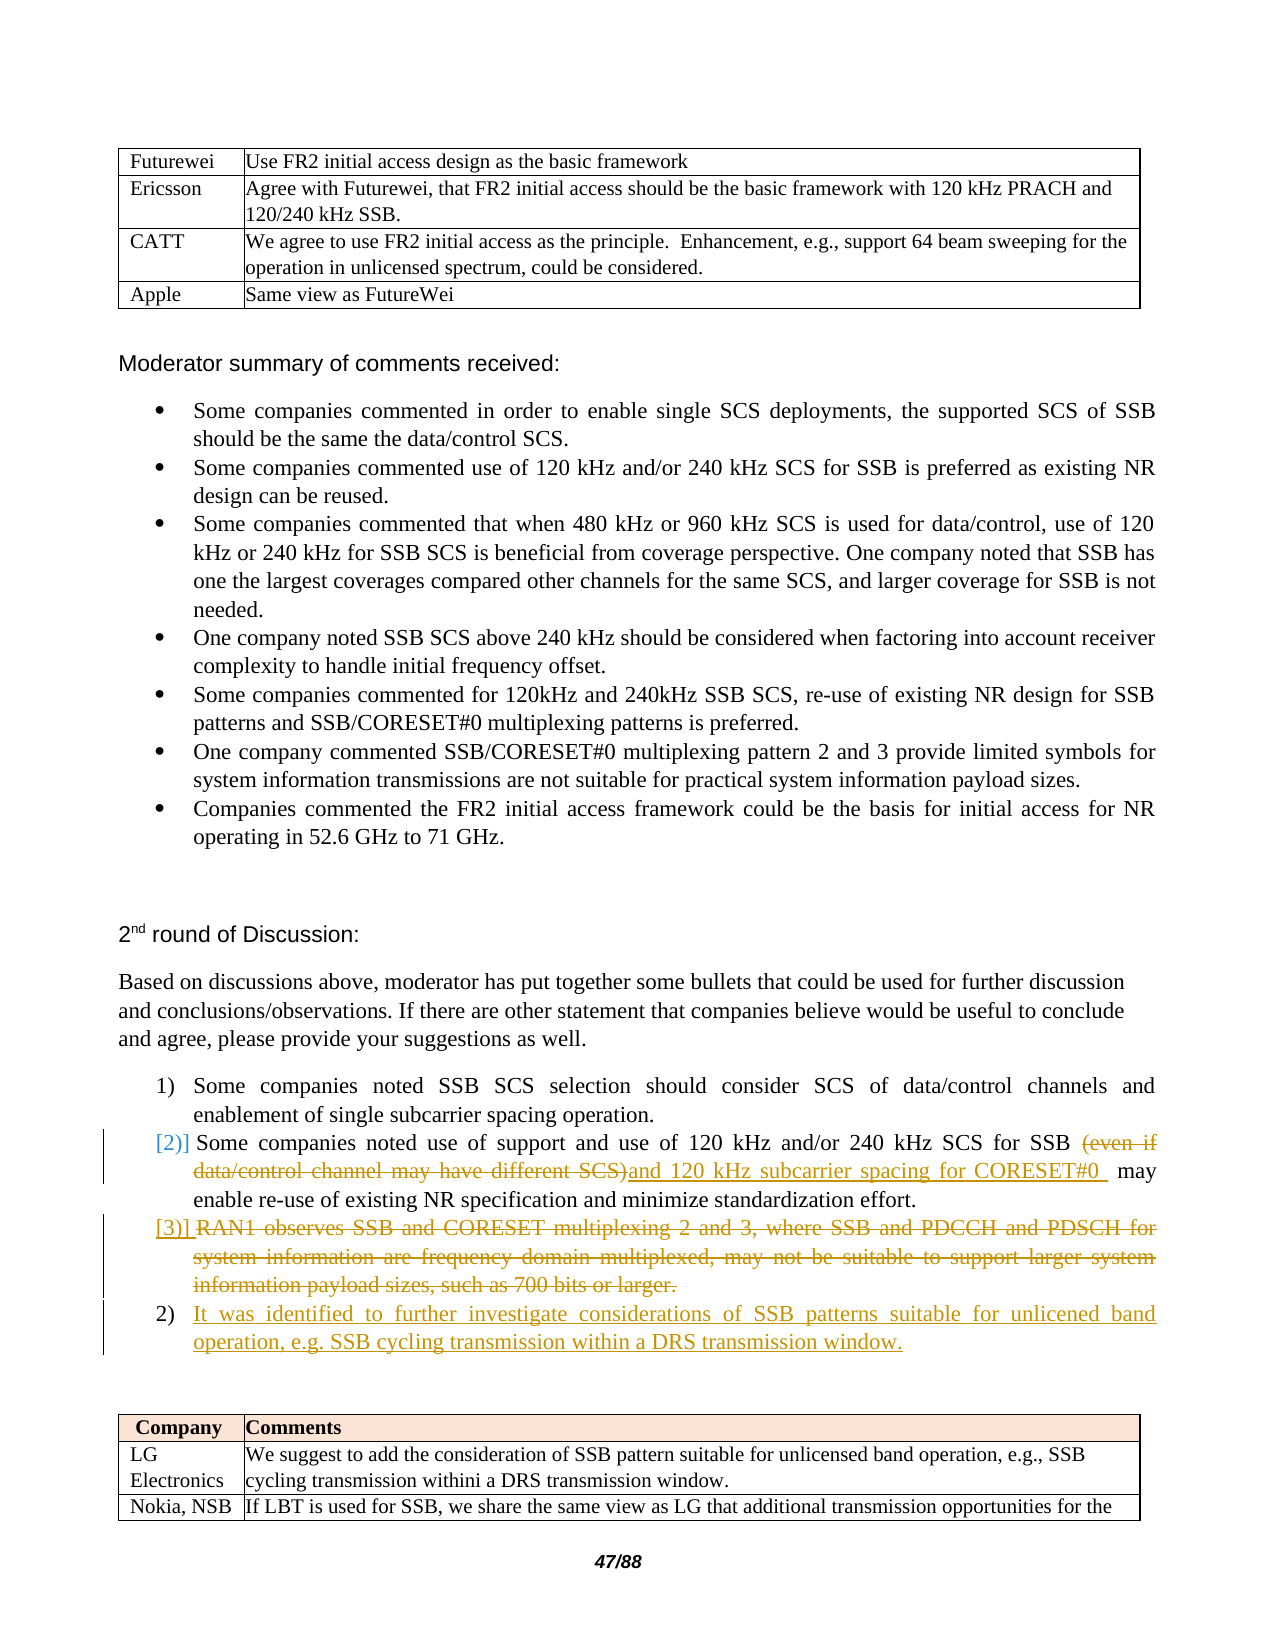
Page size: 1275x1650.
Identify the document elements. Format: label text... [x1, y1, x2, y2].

list Some companies commented that when 480 kHz or 960 kHz SCS is used for data/control, use of 120 kHz or 240 kHz for SSB SCS is beneficial from coverage perspective. One company noted that SSB has one the largest coverages compared other channels for the same SCS, and larger coverage for SSB is not needed. [156, 510, 1157, 622]
table_cell We suggest to add the consideration of SSB pattern suitable for unlicensed band operation, e.g., SSB cycling transmission withini a DRS transmission window. [245, 1442, 1139, 1493]
table_cell LG Electronics [119, 1442, 244, 1493]
list Some companies commented use of 120 kHz and/or 240 kHz SCS for SSB is preferred as existing NR design can be reused. [156, 453, 1157, 508]
list Some companies noted use of support and use of 120 kHz and/or 240 kHz SCS for SSB may enable re-use of existing NR specification and minimize standardization effort. [156, 1129, 1157, 1212]
subtitle Moderator summary of comments received: [118, 349, 1157, 376]
text Based on discussions above, moderator has put together some bullets that could be used for further discussion and conclusions/observations. If there are other statement that companies believe would be useful to conclude and agree, please provide your suggestions as well. [118, 968, 1157, 1051]
table_cell Apple [119, 282, 244, 307]
list Some companies noted SSB SCS selection should consider SCS of data/control channels and enablement of single subcarrier spacing operation. [156, 1072, 1157, 1127]
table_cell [245, 1495, 1139, 1520]
table_cell Nokia, NSB [119, 1495, 244, 1520]
list Some companies commented in order to enable single SCS deployments, the supported SCS of SSB should be the same the data/control SCS. [156, 397, 1157, 451]
list Companies commented the FR2 initial access framework could be the basis for initial access for NR operating in 52.6 GHz to 71 GHz. [156, 795, 1157, 849]
list One company noted SSB SCS above 240 kHz should be considered when factoring into account receiver complexity to handle initial frequency offset. [156, 624, 1157, 679]
list Some companies commented for 120kHz and 240kHz SSB SCS, re-use of existing NR design for SSB patterns and SSB/CORESET#0 multiplexing patterns is preferred. [156, 681, 1157, 736]
table_header Comments [245, 1415, 1139, 1441]
table_cell Use FR2 initial access design as the basic framework [245, 149, 1139, 175]
subtitle 2nd round of Discussion: [118, 921, 1157, 947]
list One company commented SSB/CORESET#0 multiplexing pattern 2 and 3 provide limited symbols for system information transmissions are not suitable for practical system information payload sizes. [156, 738, 1157, 793]
table_header Company [119, 1415, 244, 1441]
table_cell Ericsson [119, 176, 244, 228]
table_cell Agree with Futurewei, that FR2 initial access should be the basic framework with 120 kHz PRACH and 120/240 kHz SSB. [245, 176, 1139, 228]
table_cell Futurewei [119, 149, 244, 175]
table_cell We agree to use FR2 initial access as the principle. Enhancement, e.g., support 64 beam sweeping for the operation in unlicensed spectrum, could be considered. [245, 229, 1139, 281]
table_cell CATT [119, 229, 244, 281]
table_cell Same view as FutureWei [245, 282, 1139, 307]
